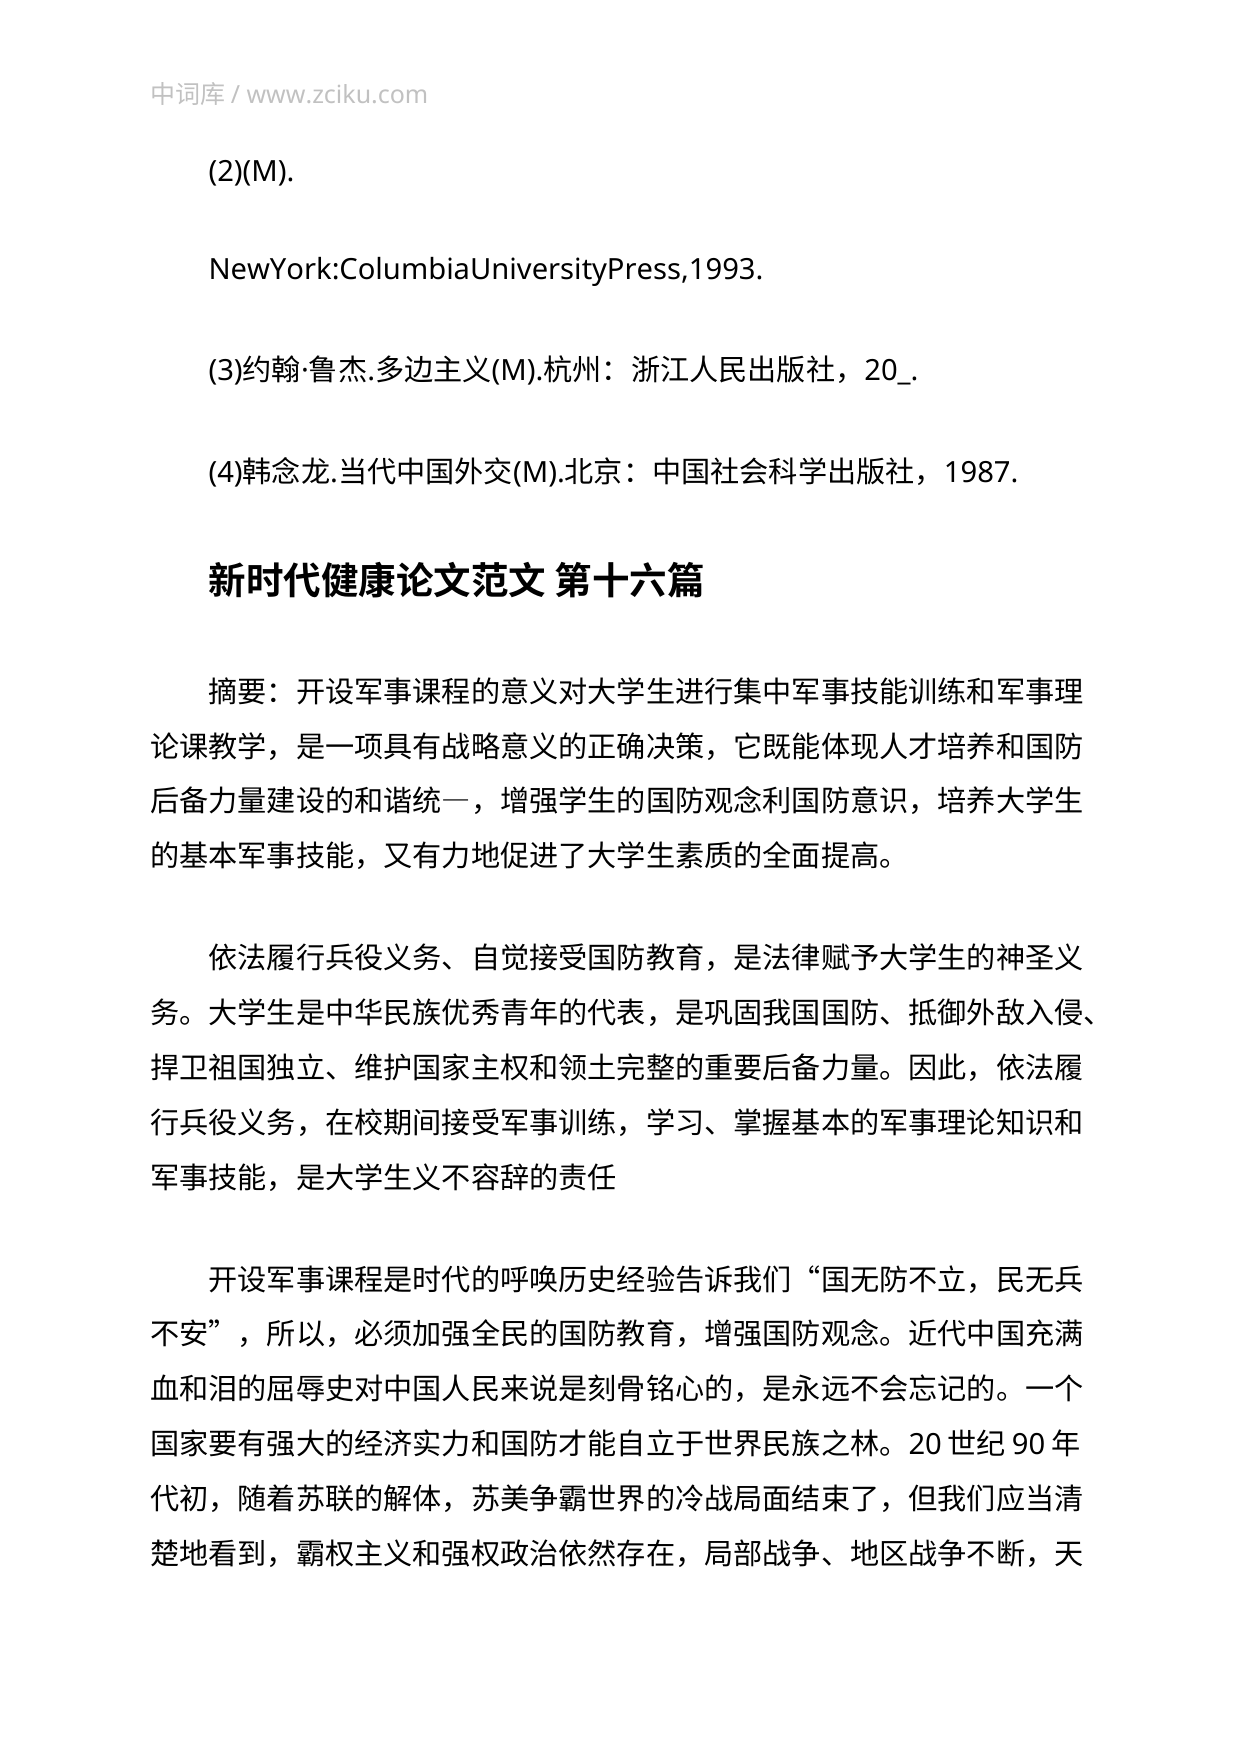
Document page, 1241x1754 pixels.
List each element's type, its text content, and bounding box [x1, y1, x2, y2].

text 依法履行兵役义务、自觉接受国防教育，是法律赋予大学生的神圣义务。大学生是中华民族优秀青年的代表，是巩固我国国防、抵御外敌入侵、捍卫祖国独立、维护国家主权和领土完整的重要后备力量。因此，依法履行兵役义务，在校期间接受军事训练，学习、掌握基本的军事理论知识和军事技能，是大学生义不容辞的责任 [150, 935, 1090, 1197]
text NewYork:ColumbiaUniversityPress,1993. [150, 248, 1090, 288]
text (4)韩念龙.当代中国外交(M).北京：中国社会科学出版社，1987. [150, 449, 1090, 491]
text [150, 1256, 1090, 1573]
text 新时代健康论文范文 第十六篇 [150, 551, 1090, 605]
text (3)约翰·鲁杰.多边主义(M).杭州：浙江人民出版社，20_. [150, 347, 1090, 389]
text (2)(M). [150, 150, 1090, 190]
text 摘要：开设军事课程的意义对大学生进行集中军事技能训练和军事理论课教学，是一项具有战略意义的正确决策，它既能体现人才培养和国防后备力量建设的和谐统—，增强学生的国防观念利国防意识，培养大学生的基本军事技能，又有力地促进了大学生素质的全面提高。 [150, 668, 1090, 875]
